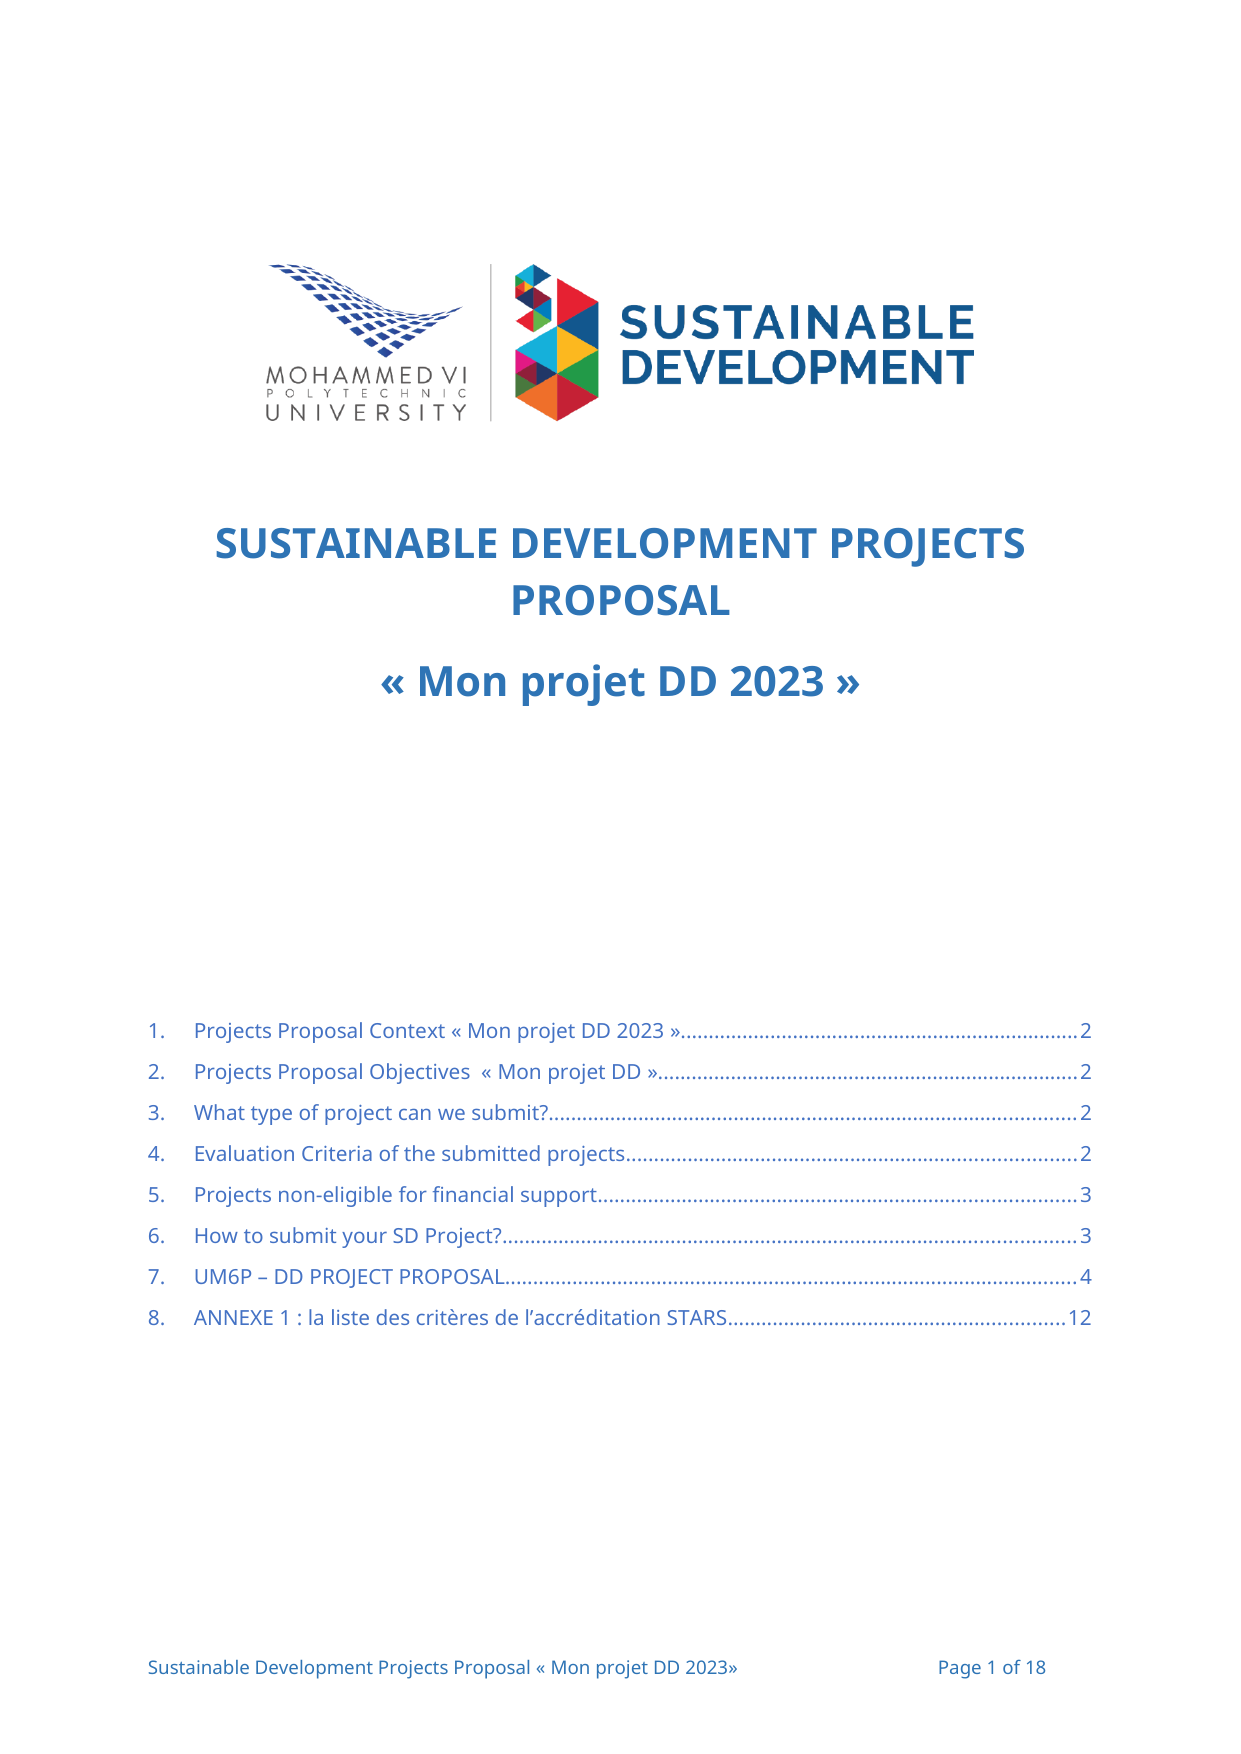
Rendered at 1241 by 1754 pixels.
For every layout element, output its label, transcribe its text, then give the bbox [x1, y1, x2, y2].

subtitle SUSTAINABLE DEVELOPMENT PROJECTS PROPOSAL [148, 514, 1093, 627]
picture [266, 248, 974, 437]
subtitle « Mon projet DD 2023 » [148, 652, 1093, 709]
